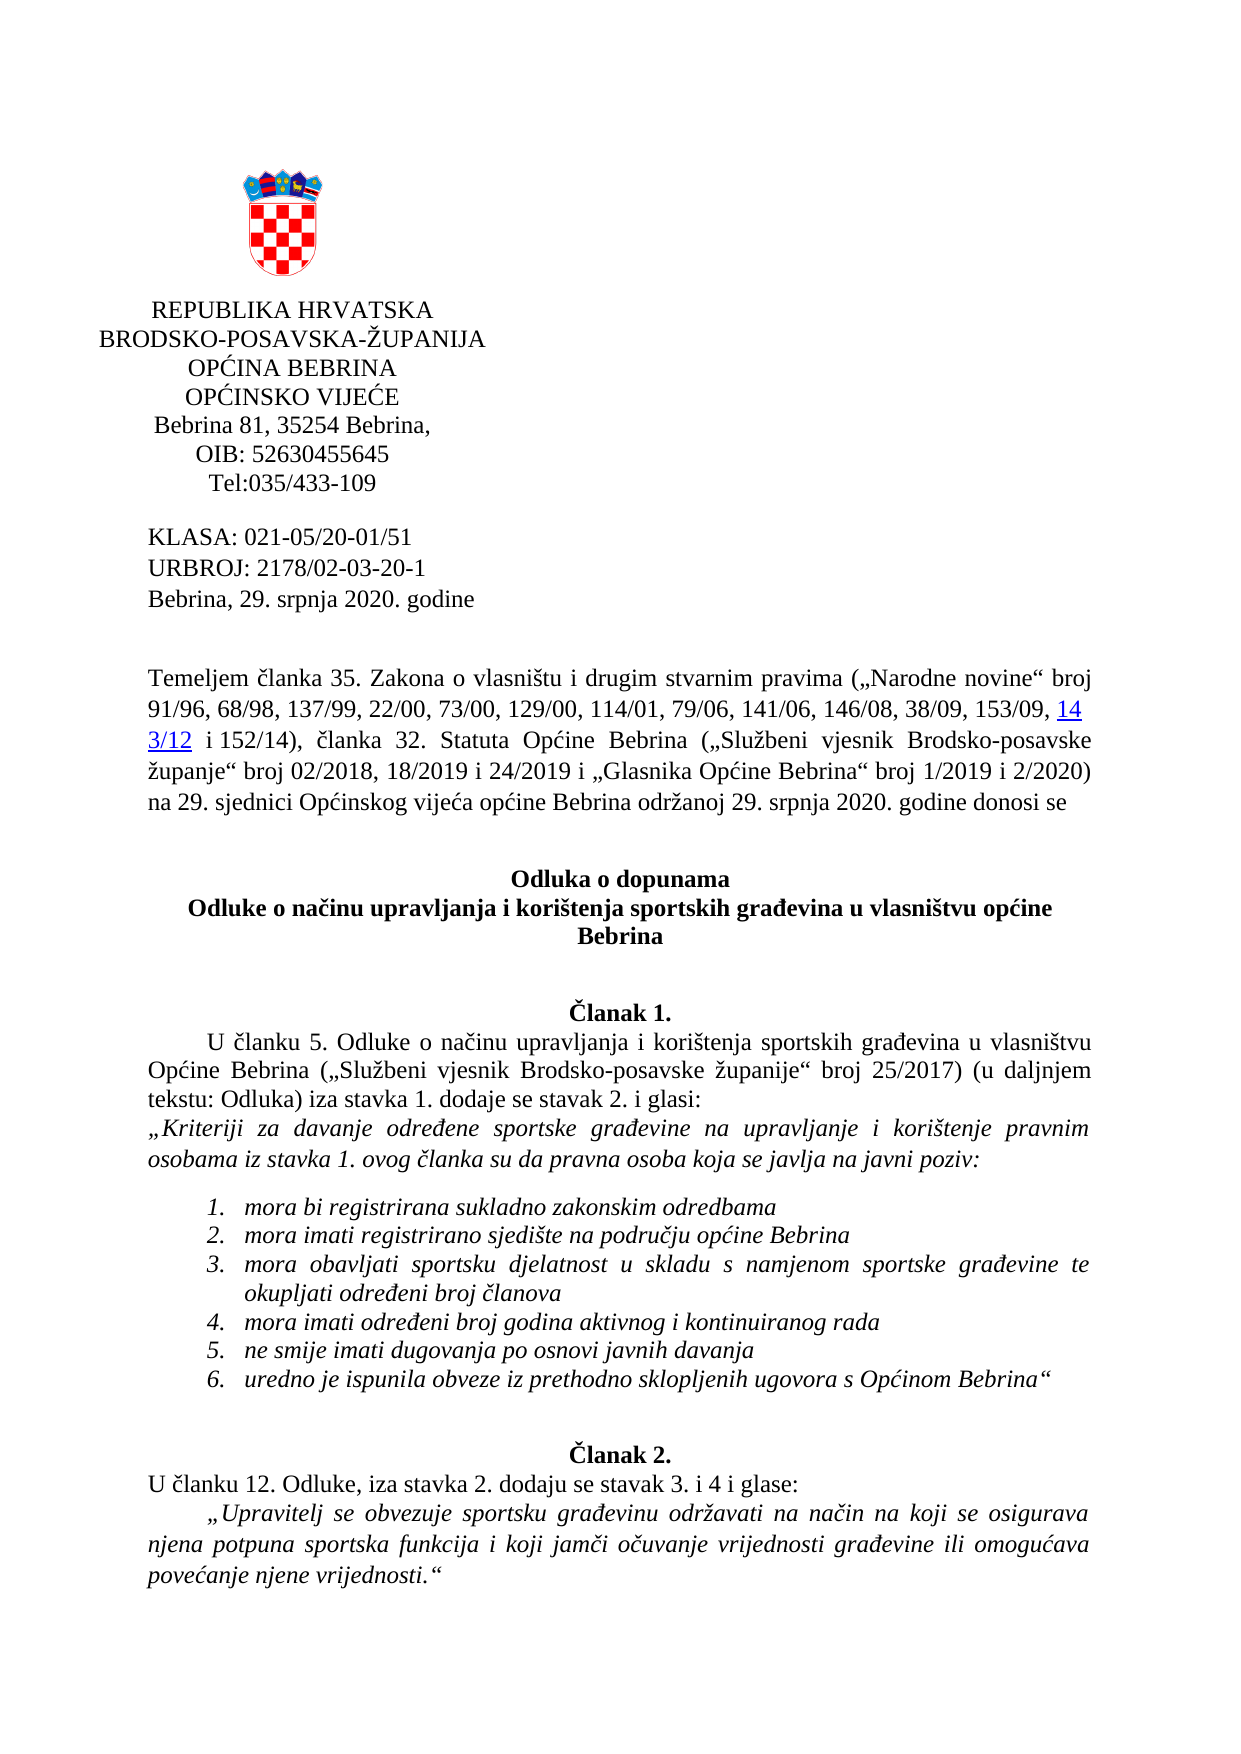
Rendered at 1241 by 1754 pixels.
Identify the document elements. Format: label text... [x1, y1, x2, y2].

text Odluke o načinu upravljanja i korištenja sportskih građevina u vlasništvu općine Bebrina [148, 893, 1093, 950]
list mora obavljati sportsku djelatnost u skladu s namjenom sportske građevine te okupljati određeni broj članova [207, 1249, 1093, 1307]
list ne smije imati dugovanja po osnovi javnih davanja [207, 1335, 1093, 1364]
text URBROJ: 2178/02-03-20-1 [148, 553, 1093, 582]
list mora imati registrirano sjedište na području općine Bebrina [207, 1220, 1093, 1249]
text U članku 12. Odluke, iza stavka 2. dodaju se stavak 3. i 4 i glase: [148, 1469, 1093, 1498]
text Članak 2. [148, 1441, 1093, 1469]
text Članak 1. [148, 998, 1093, 1027]
list uredno je ispunila obveze iz prethodno sklopljenih ugovora s Općinom Bebrina“ [207, 1364, 1093, 1393]
text U članku 5. Odluke o načinu upravljanja i korištenja sportskih građevina u vlasništvu Općine Bebrina („Službeni vjesnik Brodsko-posavske županije“ broj 25/2017) (u daljnjem tekstu: Odluka) iza stavka 1. dodaje se stavak 2. i glasi: [148, 1027, 1093, 1113]
text „Kriteriji za davanje određene sportske građevine na upravljanje i korištenje pravnim osobama iz stavka 1. ovog članka su da pravna osoba koja se javlja na javni poziv: [148, 1113, 1093, 1173]
text Bebrina, 29. srpnja 2020. godine [148, 584, 1093, 613]
text Temeljem članka 35. Zakona o vlasništu i drugim stvarnim pravima („Narodne novine“ broj 91/96, 68/98, 137/99, 22/00, 73/00, 129/00, 114/01, 79/06, 141/06, 146/08, 38/09, 153/09, 143/12 i 152/14), članka 32. Statuta Općine Bebrina („Službeni vjesnik Brodsko-posavske županje“ broj 02/2018, 18/2019 i 24/2019 i „Glasnika Općine Bebrina“ broj 1/2019 i 2/2020) na 29. sjednici Općinskog vijeća općine Bebrina održanoj 29. srpnja 2020. godine donosi se [148, 663, 1093, 816]
list mora bi registrirana sukladno zakonskim odredbama [207, 1192, 1093, 1220]
picture [242, 169, 323, 276]
text KLASA: 021-05/20-01/51 [148, 522, 1093, 551]
text „Upravitelj se obvezuje sportsku građevinu održavati na način na koji se osigurava njena potpuna sportska funkcija i koji jamči očuvanje vrijednosti građevine ili omogućava povećanje njene vrijednosti.“ [148, 1498, 1093, 1589]
list mora imati određeni broj godina aktivnog i kontinuiranog rada [207, 1307, 1093, 1335]
text Odluka o dopunama [148, 864, 1093, 893]
